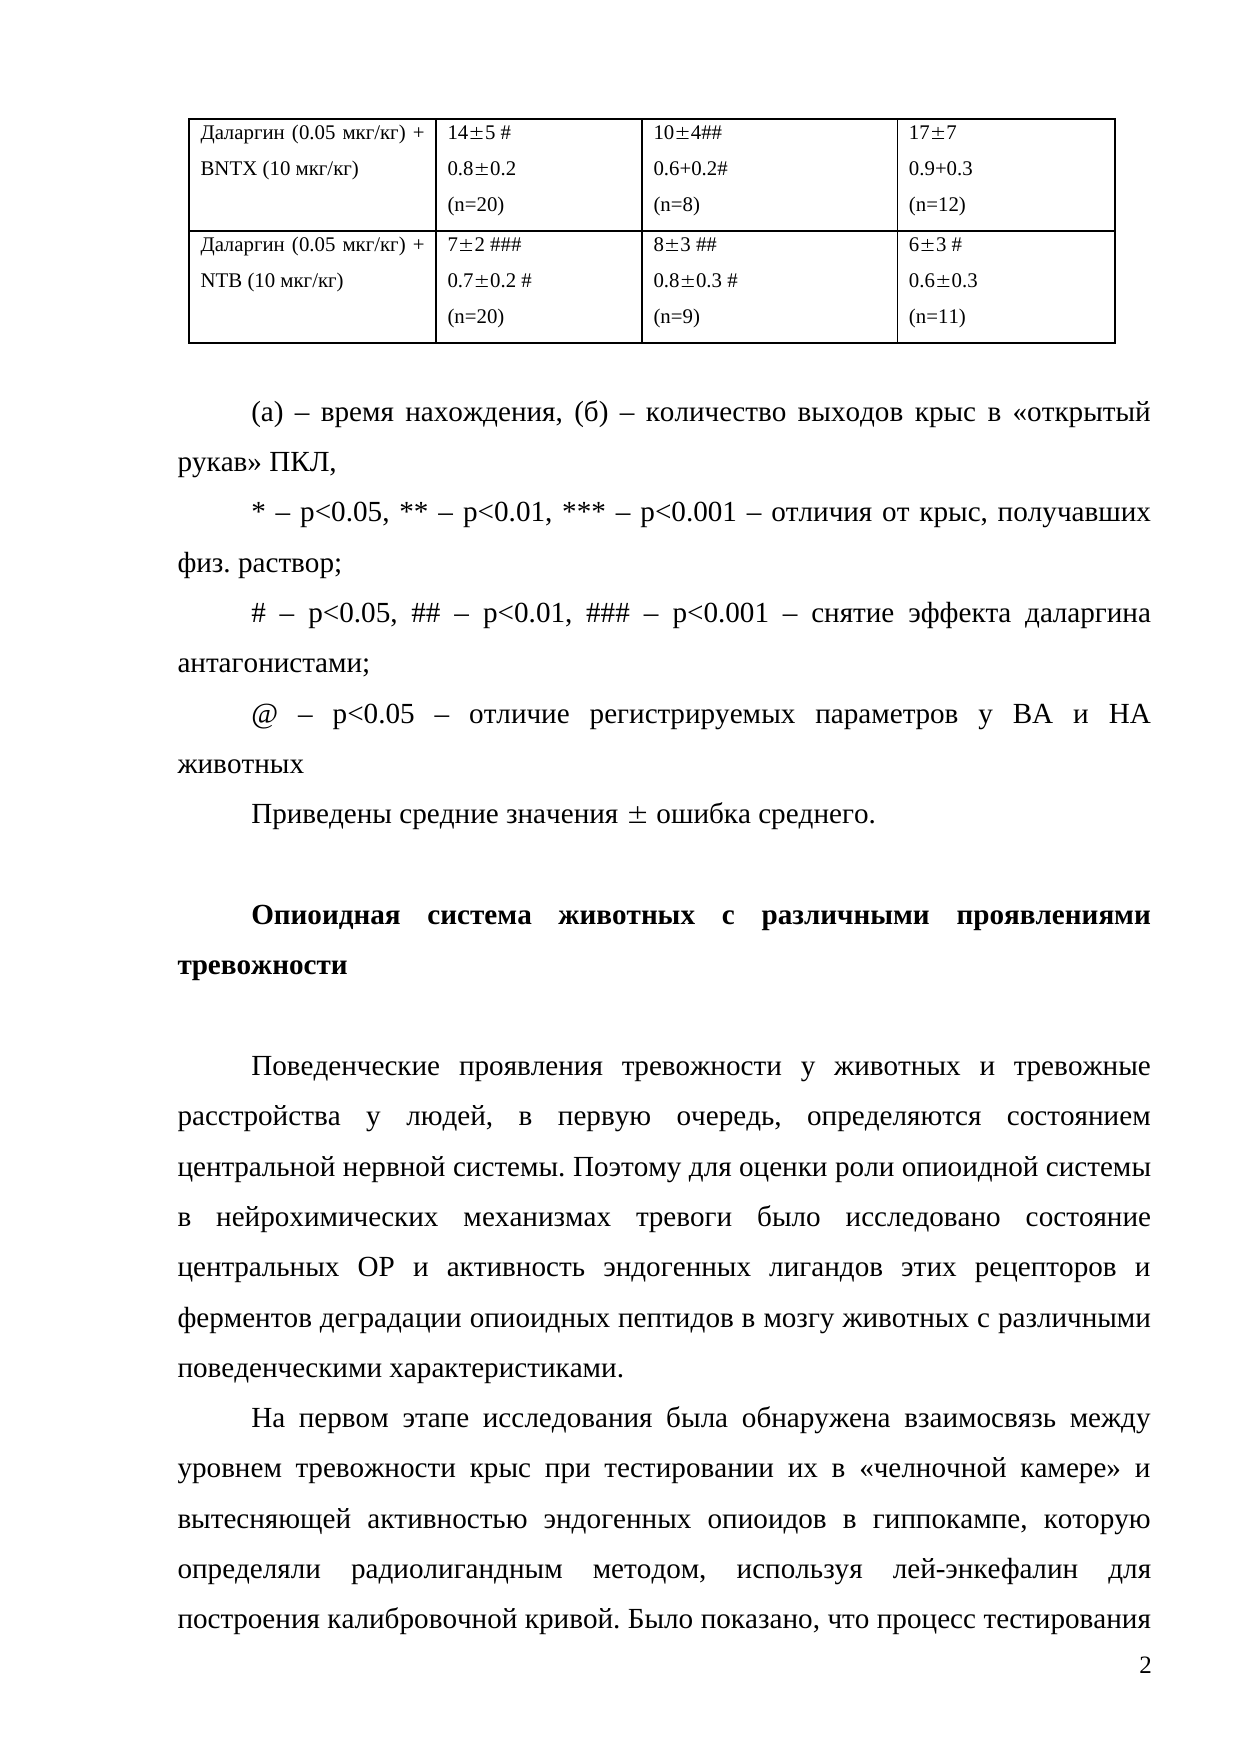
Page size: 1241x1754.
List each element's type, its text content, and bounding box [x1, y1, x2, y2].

table_cell 83 ## 0.80.3 # (n=9) [643, 232, 897, 342]
table_cell 72 ### 0.70.2 # (n=20) [437, 232, 641, 342]
text Опиоидная система животных с различными проявлениями тревожности [177, 897, 1152, 981]
table_cell 145 # 0.80.2 (n=20) [437, 120, 641, 230]
text Поведенческие проявления тревожности у животных и тревожные расстройства у людей, в первую очередь, определяются состоянием центральной нервной системы. Поэтому для оценки роли опиоидной системы в нейрохимических механизмах тревоги было исследовано состояние центральных ОР и активность эндогенных лигандов этих рецепторов и ферментов деградации опиоидных пептидов в мозгу животных с различными поведенческими характеристиками. [177, 1048, 1152, 1383]
text (а) – время нахождения, (б) – количество выходов крыс в «открытый рукав» ПКЛ, [177, 394, 1152, 478]
text # – p<0.05, ## – p<0.01, ### – p<0.001 – снятие эффекта даларгина антагонистами; [177, 595, 1152, 679]
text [177, 1400, 1152, 1635]
text Приведены средние значения ошибка среднего. [177, 796, 1152, 830]
table_cell 63 # 0.60.3 (n=11) [898, 232, 1114, 342]
table_cell Даларгин (0.05 мкг/кг) + BNTX (10 мкг/кг) [190, 120, 435, 230]
text @ – p<0.05 – отличие регистрируемых параметров у ВА и НА животных [177, 696, 1152, 780]
table_cell 104## 0.6+0.2# (n=8) [643, 120, 897, 230]
table_cell Даларгин (0.05 мкг/кг) + NTB (10 мкг/кг) [190, 232, 435, 342]
text * – p<0.05, ** – p<0.01, *** – p<0.001 – отличия от крыс, получавших физ. раствор; [177, 494, 1152, 578]
table_cell 177 0.9+0.3 (n=12) [898, 120, 1114, 230]
